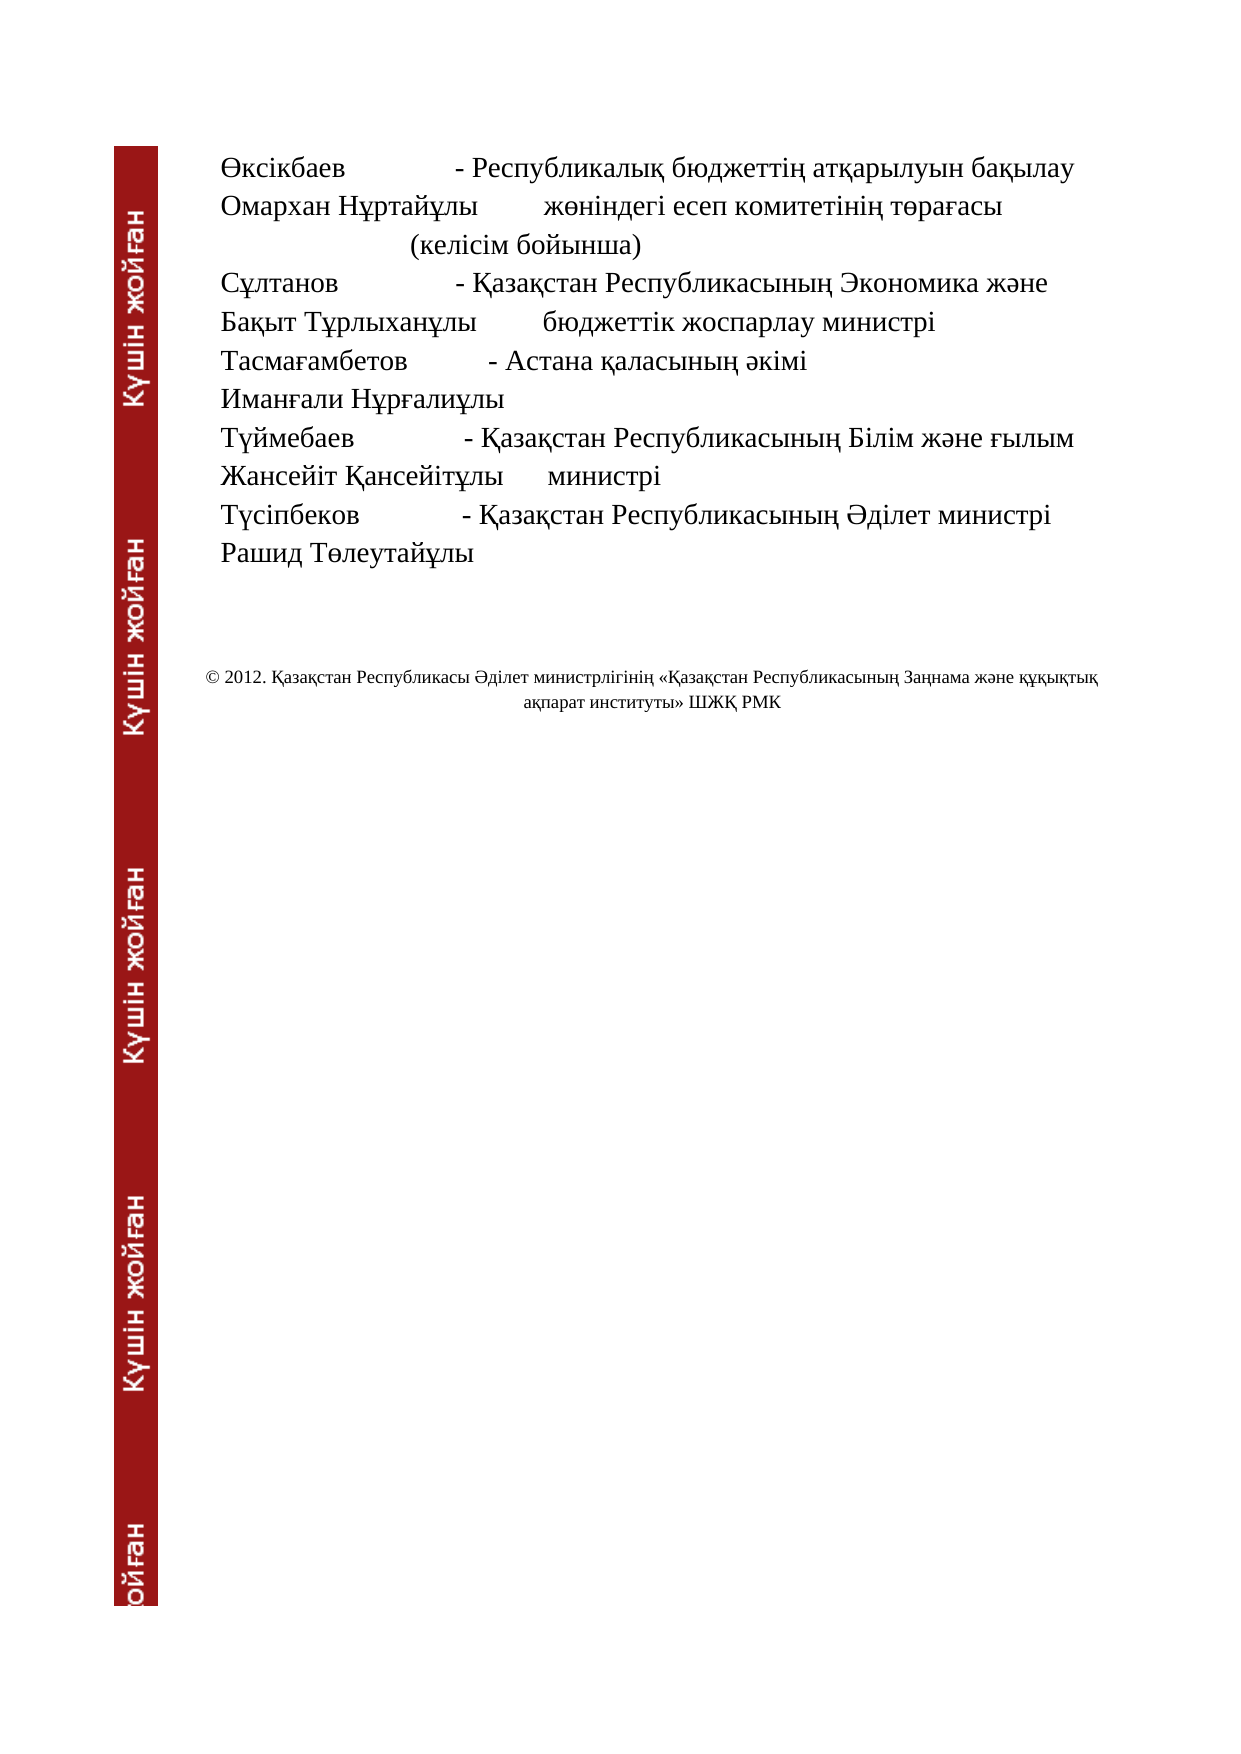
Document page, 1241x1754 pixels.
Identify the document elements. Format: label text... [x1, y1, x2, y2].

picture [114, 712, 158, 1606]
picture [114, 261, 158, 266]
picture [114, 338, 158, 343]
picture [114, 222, 158, 227]
picture [114, 415, 158, 420]
picture [114, 453, 158, 458]
text Омархан Нұртайұлы жөніндегі есеп комитетінің төрағасы [112, 188, 1128, 222]
text Сұлтанов - Қазақстан Республикасының Экономика және [112, 266, 1128, 299]
picture [114, 183, 158, 188]
text Түсіпбеков - Қазақстан Республикасының Әділет министрі [112, 497, 1128, 530]
picture [114, 569, 158, 666]
text Рашид Төлеутайұлы [112, 535, 1128, 569]
text Түймебаев - Қазақстан Республикасының Білім және ғылым [112, 420, 1128, 453]
text © 2012. Қазақстан Республикасы Әділет министрлігінің «Қазақстан Республикасының Заңнама және құқықтық ақпарат институты» ШЖҚ РМК [112, 666, 1128, 712]
text Тасмағамбетов - Астана қаласының әкімі [112, 343, 1128, 376]
text (келісім бойынша) [112, 227, 1128, 261]
text Өксікбаев - Республикалық бюджеттің атқарылуын бақылау [112, 150, 1128, 183]
text Бақыт Тұрлыханұлы бюджеттік жоспарлау министрі [112, 304, 1128, 338]
text Иманғали Нұрғалиұлы [112, 381, 1128, 415]
picture [114, 492, 158, 497]
picture [114, 530, 158, 535]
picture [114, 299, 158, 304]
picture [114, 376, 158, 381]
picture [114, 146, 158, 150]
text Жансейіт Қансейітұлы министрі [112, 458, 1128, 492]
